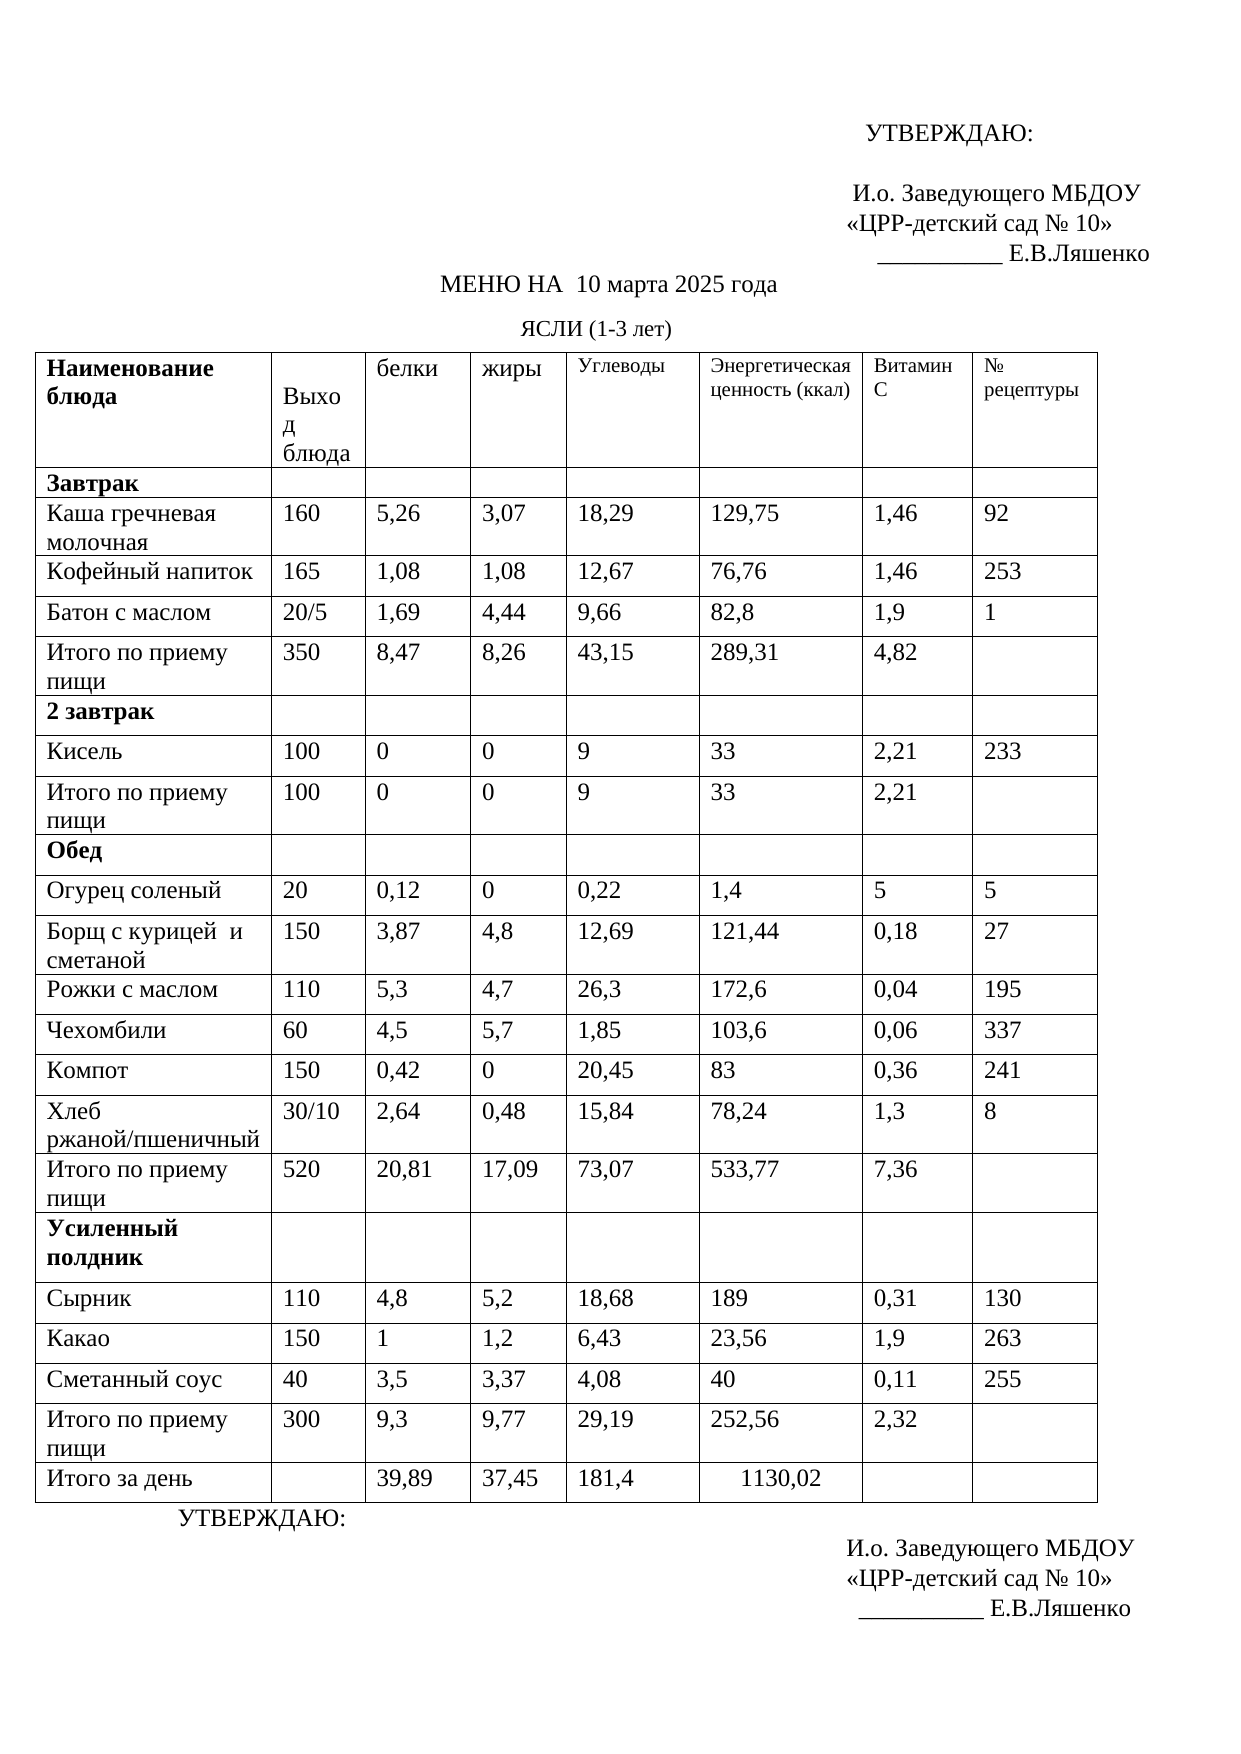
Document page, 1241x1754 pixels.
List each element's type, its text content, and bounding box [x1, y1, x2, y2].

table_cell 5,7 [471, 1015, 566, 1054]
table_cell 3,5 [366, 1364, 470, 1403]
table_cell [567, 468, 699, 497]
table_cell Рожки с маслом [36, 975, 271, 1014]
table_cell 0 [471, 876, 566, 915]
table_cell 2 завтрак [36, 696, 271, 735]
table_header белки [366, 353, 470, 467]
table_cell 0,48 [471, 1096, 566, 1153]
table_cell 0,18 [863, 916, 972, 973]
table_cell Кофейный напиток [36, 556, 271, 596]
table_cell 83 [700, 1055, 862, 1095]
table_cell 4,82 [863, 637, 972, 695]
table_cell 2,21 [863, 736, 972, 776]
table_cell Усиленный полдник [36, 1213, 271, 1282]
table_cell 2,64 [366, 1096, 470, 1153]
table_header Энергетическая ценность (ккал) [700, 353, 862, 467]
table_cell 0,04 [863, 975, 972, 1014]
table_cell 189 [700, 1283, 862, 1322]
table_header Углеводы [567, 353, 699, 467]
table_cell 150 [272, 1055, 365, 1095]
table_cell 29,19 [567, 1404, 699, 1462]
table_cell 9,77 [471, 1404, 566, 1462]
table_cell 4,8 [471, 916, 566, 973]
table_cell 181,4 [567, 1463, 699, 1502]
table_cell 18,29 [567, 498, 699, 555]
table_cell 8,47 [366, 637, 470, 695]
table_cell [973, 1154, 1097, 1212]
table_cell [366, 468, 470, 497]
table_cell Чехомбили [36, 1015, 271, 1054]
table_cell 1 [366, 1324, 470, 1363]
table_cell [973, 468, 1097, 497]
table_cell Обед [36, 835, 271, 874]
table_cell 4,8 [366, 1283, 470, 1322]
table_cell 20 [272, 876, 365, 915]
table_cell 40 [272, 1364, 365, 1403]
table_cell [973, 696, 1097, 735]
text __________ Е.В.Ляшенко [177, 1593, 1152, 1622]
table_cell 20,81 [366, 1154, 470, 1212]
table_cell 6,43 [567, 1324, 699, 1363]
table_cell 289,31 [700, 637, 862, 695]
table_cell 9 [567, 777, 699, 834]
table_cell 110 [272, 1283, 365, 1322]
table_cell [471, 696, 566, 735]
table_cell 92 [973, 498, 1097, 555]
table_cell 1,46 [863, 556, 972, 596]
table_cell 1,85 [567, 1015, 699, 1054]
table_cell [567, 696, 699, 735]
table_cell 33 [700, 736, 862, 776]
table_cell 110 [272, 975, 365, 1014]
table_cell 255 [973, 1364, 1097, 1403]
table_cell 17,09 [471, 1154, 566, 1212]
table_cell Какао [36, 1324, 271, 1363]
table_cell 350 [272, 637, 365, 695]
text __________ Е.В.Ляшенко [177, 238, 1152, 267]
table_cell 12,67 [567, 556, 699, 596]
table_cell 130 [973, 1283, 1097, 1322]
table_cell 9,66 [567, 597, 699, 636]
table_cell 520 [272, 1154, 365, 1212]
table_cell Кисель [36, 736, 271, 776]
table_header жиры [471, 353, 566, 467]
table_cell Итого за день [36, 1463, 271, 1502]
table_cell [973, 835, 1097, 874]
table_cell [272, 1213, 365, 1282]
table_cell 1 [973, 597, 1097, 636]
table_cell [863, 1463, 972, 1502]
table_cell 3,07 [471, 498, 566, 555]
table_cell 5,2 [471, 1283, 566, 1322]
table_header Витамин С [863, 353, 972, 467]
text «ЦРР-детский сад № 10» [177, 208, 1152, 237]
text «ЦРР-детский сад № 10» [177, 1563, 1152, 1592]
table_cell 4,5 [366, 1015, 470, 1054]
table_cell 23,56 [700, 1324, 862, 1363]
table_cell 5,26 [366, 498, 470, 555]
table_cell [863, 696, 972, 735]
table_cell 1,08 [366, 556, 470, 596]
table_cell Каша гречневая молочная [36, 498, 271, 555]
table_cell 1,08 [471, 556, 566, 596]
table_cell [272, 468, 365, 497]
table_cell 9,3 [366, 1404, 470, 1462]
table_cell 73,07 [567, 1154, 699, 1212]
table_cell 1130,02 [700, 1463, 862, 1502]
table_cell 9 [567, 736, 699, 776]
table_cell Сырник [36, 1283, 271, 1322]
table_cell 150 [272, 916, 365, 973]
table_cell 5 [863, 876, 972, 915]
table_cell 0,31 [863, 1283, 972, 1322]
table_cell 0,42 [366, 1055, 470, 1095]
table_cell 43,15 [567, 637, 699, 695]
text И.о. Заведующего МБДОУ [177, 178, 1152, 207]
table_cell [366, 696, 470, 735]
table_cell [272, 696, 365, 735]
table_cell 2,21 [863, 777, 972, 834]
table_cell 533,77 [700, 1154, 862, 1212]
table_cell 18,68 [567, 1283, 699, 1322]
table_cell 160 [272, 498, 365, 555]
table_cell 121,44 [700, 916, 862, 973]
table_cell [863, 468, 972, 497]
table_cell 241 [973, 1055, 1097, 1095]
table_cell 172,6 [700, 975, 862, 1014]
table_cell 0,36 [863, 1055, 972, 1095]
table_cell 100 [272, 736, 365, 776]
table_cell [863, 835, 972, 874]
table_cell Итого по приему пищи [36, 637, 271, 695]
table_cell Батон с маслом [36, 597, 271, 636]
table_cell [973, 637, 1097, 695]
table_cell [272, 1463, 365, 1502]
table_cell 0,12 [366, 876, 470, 915]
table_cell 5,3 [366, 975, 470, 1014]
table_cell [366, 1213, 470, 1282]
table_cell 20/5 [272, 597, 365, 636]
table_cell 0 [471, 736, 566, 776]
table_cell 39,89 [366, 1463, 470, 1502]
table_cell 4,08 [567, 1364, 699, 1403]
table_cell [567, 1213, 699, 1282]
table_cell 1,3 [863, 1096, 972, 1153]
table_cell [973, 1463, 1097, 1502]
text УТВЕРЖДАЮ: [177, 118, 1152, 147]
table_cell [366, 835, 470, 874]
table_cell 1,46 [863, 498, 972, 555]
table_cell 1,9 [863, 597, 972, 636]
table_cell 60 [272, 1015, 365, 1054]
table_cell 2,32 [863, 1404, 972, 1462]
table_cell 33 [700, 777, 862, 834]
table_cell Итого по приему пищи [36, 1154, 271, 1212]
table_cell 100 [272, 777, 365, 834]
table_cell [272, 835, 365, 874]
table_cell [700, 835, 862, 874]
table_cell Сметанный соус [36, 1364, 271, 1403]
table_cell 337 [973, 1015, 1097, 1054]
table_cell [973, 1404, 1097, 1462]
table_cell 27 [973, 916, 1097, 973]
table_cell [471, 1213, 566, 1282]
table_cell [863, 1213, 972, 1282]
table_cell Огурец соленый [36, 876, 271, 915]
table_cell [700, 468, 862, 497]
text МЕНЮ НА 10 марта 2025 года [177, 269, 1152, 297]
text УТВЕРЖДАЮ: [177, 515, 1152, 1532]
table_cell [700, 696, 862, 735]
table_cell 1,4 [700, 876, 862, 915]
table_header № рецептуры [973, 353, 1097, 467]
table_cell Компот [36, 1055, 271, 1095]
table_cell 252,56 [700, 1404, 862, 1462]
table_cell 103,6 [700, 1015, 862, 1054]
table_cell 82,8 [700, 597, 862, 636]
table_cell [471, 835, 566, 874]
table_cell 195 [973, 975, 1097, 1014]
table_cell 263 [973, 1324, 1097, 1363]
table_cell 165 [272, 556, 365, 596]
table_cell 4,7 [471, 975, 566, 1014]
table_cell Завтрак [36, 468, 271, 497]
table_cell 40 [700, 1364, 862, 1403]
table_cell 78,24 [700, 1096, 862, 1153]
table_cell 30/10 [272, 1096, 365, 1153]
table_cell 253 [973, 556, 1097, 596]
table_cell 5 [973, 876, 1097, 915]
table_cell 150 [272, 1324, 365, 1363]
table_cell 1,9 [863, 1324, 972, 1363]
table_cell Хлеб ржаной/пшеничный [36, 1096, 271, 1153]
table_cell 15,84 [567, 1096, 699, 1153]
table_cell 26,3 [567, 975, 699, 1014]
table_cell 3,37 [471, 1364, 566, 1403]
table_cell 1,69 [366, 597, 470, 636]
table_cell 20,45 [567, 1055, 699, 1095]
table_cell 4,44 [471, 597, 566, 636]
table_cell 7,36 [863, 1154, 972, 1212]
table_cell 12,69 [567, 916, 699, 973]
table_cell 8,26 [471, 637, 566, 695]
table_cell 0 [366, 736, 470, 776]
table_cell 37,45 [471, 1463, 566, 1502]
table_cell Итого по приему пищи [36, 1404, 271, 1462]
table_cell 76,76 [700, 556, 862, 596]
table_cell 129,75 [700, 498, 862, 555]
table_cell 0 [471, 777, 566, 834]
table_cell [973, 777, 1097, 834]
table_cell 0,11 [863, 1364, 972, 1403]
table_cell 8 [973, 1096, 1097, 1153]
table_cell Итого по приему пищи [36, 777, 271, 834]
table_cell 0 [471, 1055, 566, 1095]
table_header Наименование блюда [36, 353, 271, 467]
table_cell [567, 835, 699, 874]
text И.о. Заведующего МБДОУ [177, 1533, 1152, 1562]
table_cell 0,06 [863, 1015, 972, 1054]
table_cell [973, 1213, 1097, 1282]
table_cell 3,87 [366, 916, 470, 973]
table_cell [700, 1213, 862, 1282]
table_cell 0,22 [567, 876, 699, 915]
table_cell [471, 468, 566, 497]
table_cell 300 [272, 1404, 365, 1462]
table_cell 0 [366, 777, 470, 834]
table_header Выход блюда [272, 353, 365, 467]
table_cell Борщ с курицей и сметаной [36, 916, 271, 973]
table_cell 1,2 [471, 1324, 566, 1363]
text ЯСЛИ (1-3 лет) [177, 315, 1152, 342]
table_cell 233 [973, 736, 1097, 776]
